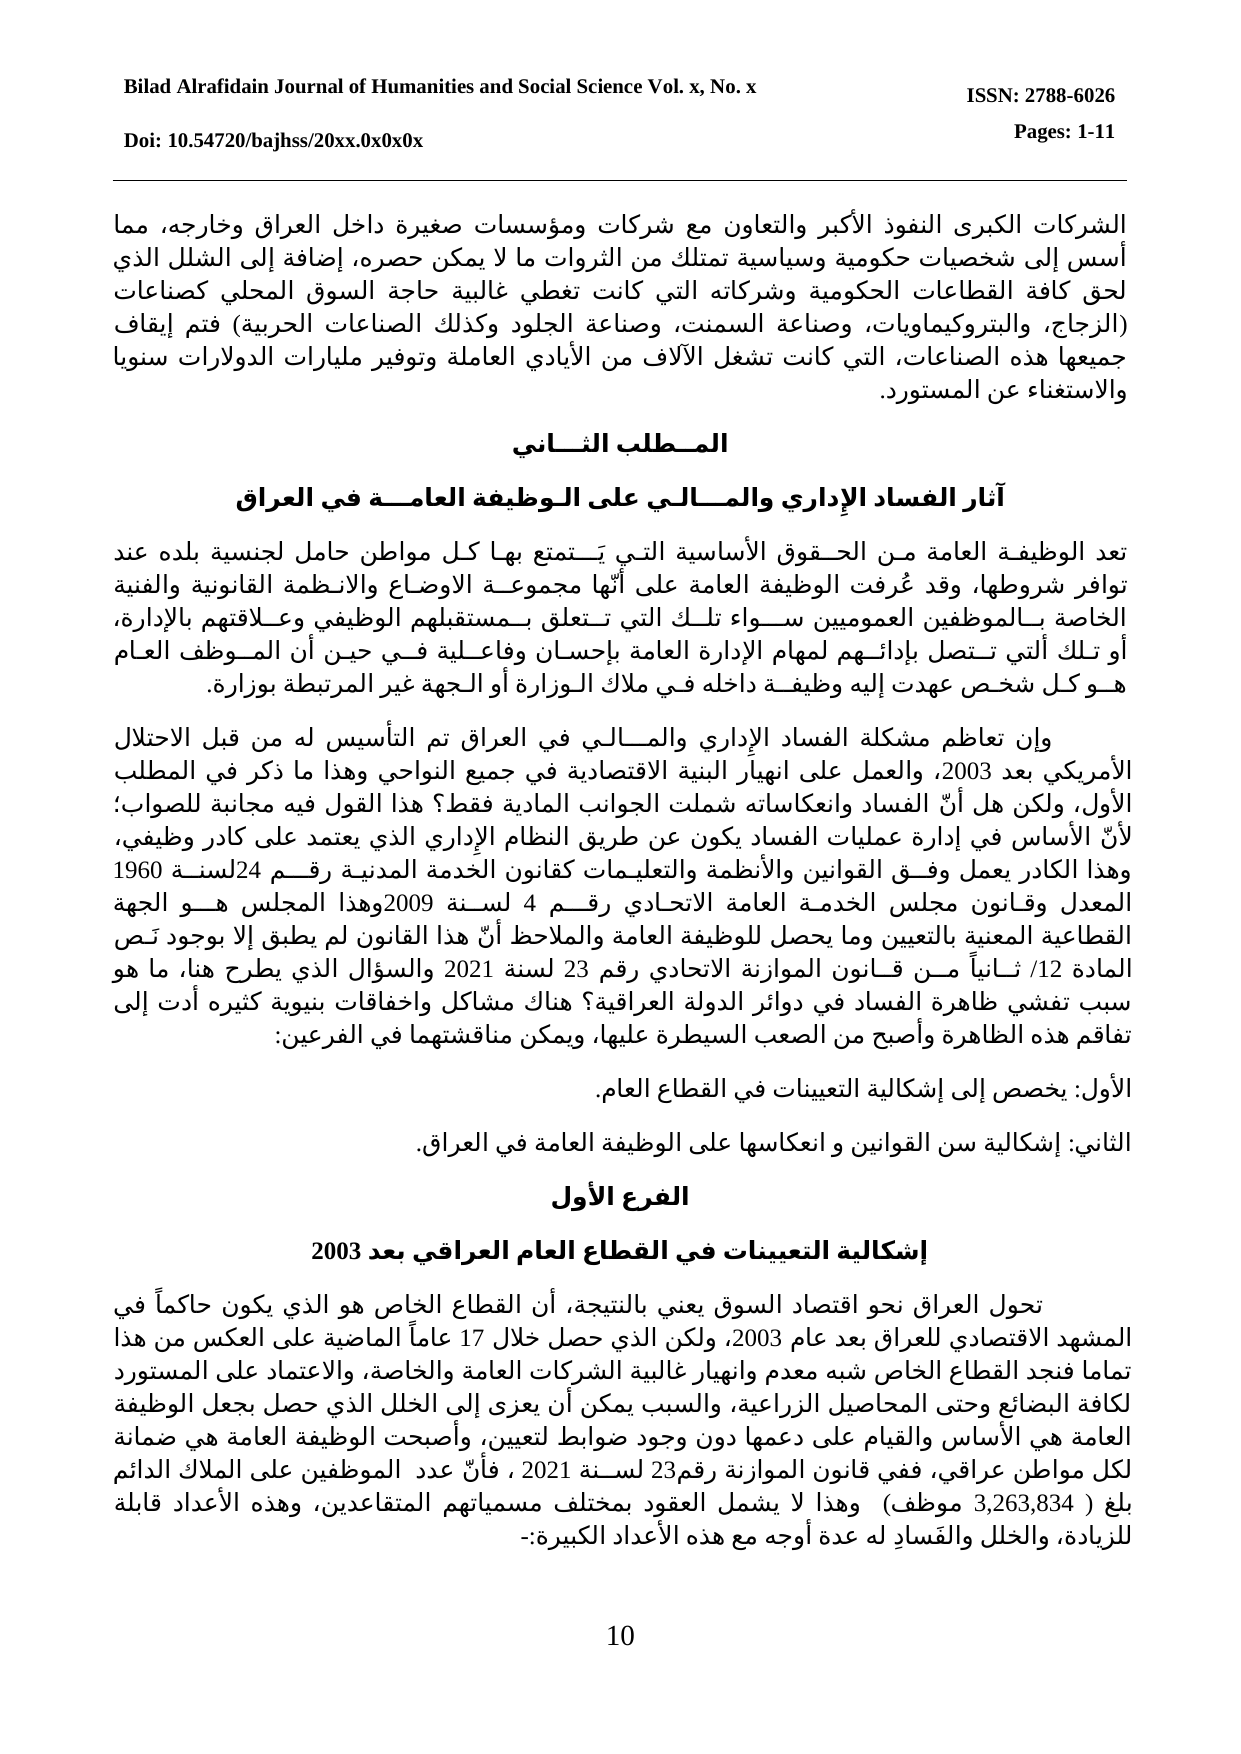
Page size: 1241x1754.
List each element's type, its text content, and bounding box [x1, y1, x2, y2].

text آثار الفساد الإِداري والمـــالـي على الـوظيفة العامـــة في العراق [112, 483, 1128, 512]
text الأول: يخصص إلى إشكالية التعيينات في القطاع العام. [112, 1074, 1132, 1103]
text وإن تعاظم مشكلة الفساد الإِداري والمـــالـي في العراق تم التأسيس له من قبل الاحتلال الأمريكي بعد 2003، والعمل على انهيار البنية الاقتصادية في جميع النواحي وهذا ما ذكر في المطلب الأول، ولكن هل أنّ الفساد وانعكاساته شملت الجوانب المادية فقط؟ هذا القول فيه مجانبة للصواب؛ لأنّ الأساس في إدارة عمليات الفساد يكون عن طريق النظام الإِداري الذي يعتمد على كادر وظيفي، وهذا الكادر يعمل وفــق القوانين والأنظمة والتعليـمات كقانون الخدمة المدنيـة رقـــم 24لسنــة 1960 المعدل وقـانون مجلس الخدمـة العامة الاتحـادي رقـــم 4 لســنة 2009وهذا المجلس هـــو الجهة القطاعية المعنية بالتعيين وما يحصل للوظيفة العامة والملاحظ أنّ هذا القانون لم يطبق إلا بوجود نَـص المادة 12/ ثــانياً مــن قــانون الموازنة الاتحادي رقم 23 لسنة 2021 والسؤال ‏الذي يطرح هنا، ما هو سبب تفشي ظاهرة الفساد في دوائر الدولة العراقية؟ هناك مشاكل واخفاقات بنيوية كثيره أدت إلى تفاقم هذه الظاهرة وأصبح من الصعب السيطرة عليها، ويمكن مناقشتهما في الفرعين: [112, 723, 1132, 1049]
text ‏المــطلب الثـــاني [112, 429, 1128, 458]
text إشكالية التعيينات في القطاع العام العراقي بعد 2003 [112, 1236, 1128, 1265]
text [112, 210, 1128, 404]
text الثاني: إشكالية سن القوانين و انعكاسها على الوظيفة العامة في العراق. [112, 1128, 1132, 1157]
text ‏الفرع الأول [112, 1182, 1128, 1211]
text تعد الوظيفـة العامة مـن الحــقوق الأساسية التـي يَـــتمتع بهـا كـل مواطن حامل لجنسية بلده عند توافر شروطها، وقد عُرفت الوظيفة العامة على أنّها مجموعــة الاوضـاع والانـظمة القانونية والفنية الخاصة بــالموظفين العموميين ســـواء تلــك التي تــتعلق بــمستقبلهم الوظيفي وعــلاقتهم بالإدارة، أو تـلك ألتي تــتصل بإدائــهم لمهام الإدارة العامة بإحسـان وفاعــلية فــي حيـن أن المــوظف العـام هــو كـل شخـص عهدت إليه وظيفــة داخله فـي ملاك الـوزارة أو الـجهة غير المرتبطة بوزارة. [112, 537, 1128, 698]
text تحول العراق نحو اقتصاد السوق يعني بالنتيجة، أن القطاع الخاص هو الذي يكون حاكماً في المشهد الاقتصادي للعراق بعد عام 2003، ولكن الذي حصل خلال 17 عاماً الماضية على العكس من هذا تماما فنجد القطاع الخاص شبه معدم وانهيار غالبية الشركات العامة والخاصة، والاعتماد على المستورد لكافة البضائع وحتى المحاصيل الزراعية، والسبب يمكن أن يعزى إلى الخلل الذي حصل بجعل الوظيفة العامة هي‏ الأساس والقيام على دعمها دون وجود ضوابط لتعيين، وأصبحت الوظيفة العامة هي ضمانة لكل مواطن عراقي، ففي قانون الموازنة رقم23 لســنة 2021 ، فأنّ عدد الموظفين على الملاك الدائم بلغ ( 3,263,834 موظف) وهذا لا يشمل العقود بمختلف مسمياتهم المتقاعدين، وهذه الأعداد قابلة للزيادة، والخلل والفَسادِ له عدة أوجه مع هذه الأعداد الكبيرة:- [112, 1290, 1132, 1550]
